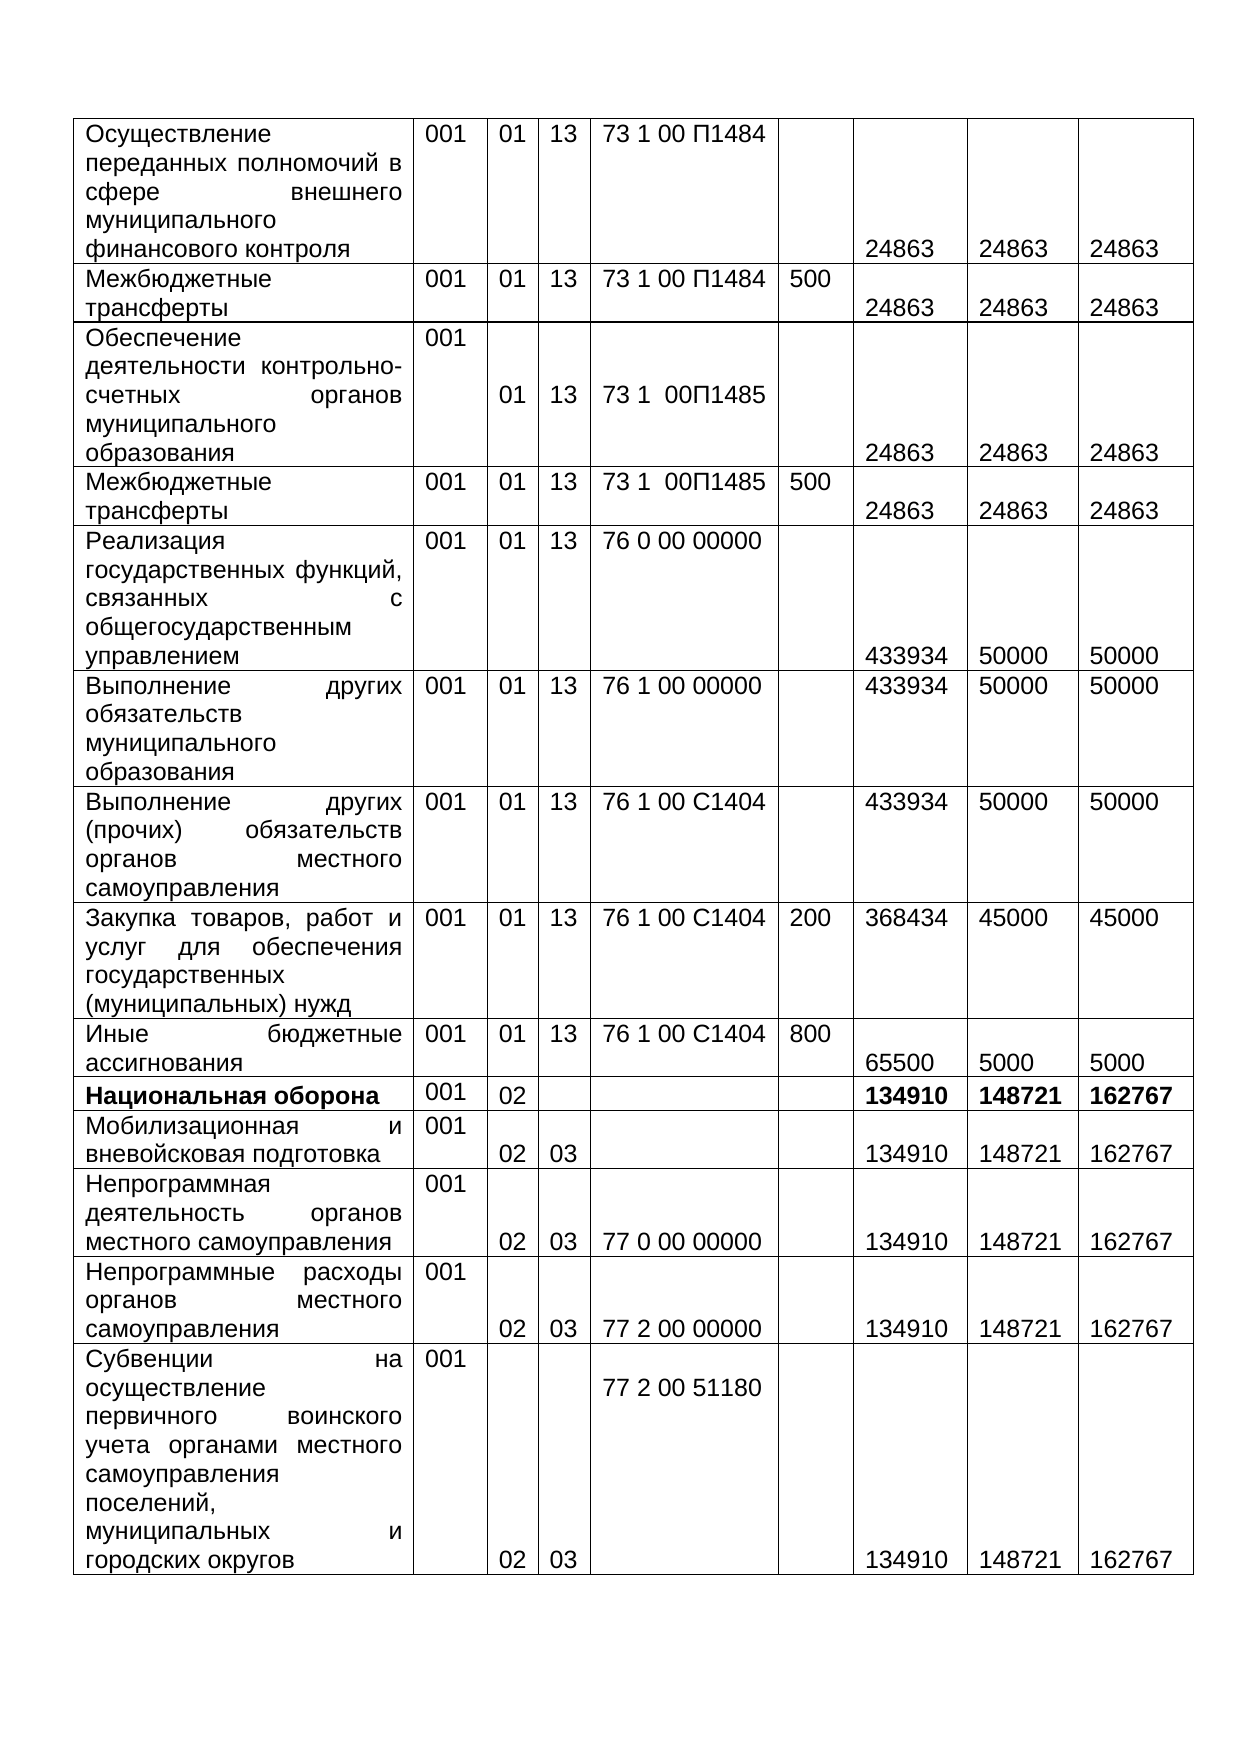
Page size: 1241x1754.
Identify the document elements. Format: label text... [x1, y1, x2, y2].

table_cell [779, 1111, 853, 1168]
table_cell 5000 [968, 1019, 1078, 1076]
table_cell 03 [539, 1344, 590, 1574]
table_cell 50000 [968, 526, 1078, 669]
table_cell Обеспечение деятельности контрольно-счетных органов муниципального образования [74, 323, 413, 466]
table_cell [539, 1077, 590, 1110]
table_cell 13 [539, 787, 590, 902]
table_cell Иные бюджетные ассигнования [74, 1019, 413, 1076]
table_cell [591, 1077, 778, 1110]
table_cell [779, 1344, 853, 1574]
table_cell 50000 [1079, 526, 1193, 669]
table_cell 03 [539, 1169, 590, 1256]
table_cell Субвенции на осуществление первичного воинского учета органами местного самоуправления поселений, муниципальных и городских округов [74, 1344, 413, 1574]
table_cell 001 [414, 1344, 487, 1574]
table_cell 162767 [1079, 1077, 1193, 1110]
table_cell 134910 [854, 1077, 967, 1110]
table_cell 001 [414, 1019, 487, 1076]
table_cell 001 [414, 119, 487, 263]
table_cell 02 [488, 1344, 538, 1574]
table_cell 01 [488, 526, 538, 669]
table_cell 500 [779, 467, 853, 525]
table_cell 148721 [968, 1344, 1078, 1574]
table_cell 001 [414, 1077, 487, 1110]
table_cell 001 [414, 1111, 487, 1168]
table_cell 77 2 00 51180 [591, 1344, 778, 1574]
table_cell 24863 [854, 323, 967, 466]
table_cell 45000 [968, 903, 1078, 1018]
table_cell 13 [539, 323, 590, 466]
table_cell 24863 [968, 119, 1078, 263]
table_cell Осуществление переданных полномочий в сфере внешнего муниципального финансового контроля [74, 119, 413, 263]
table_cell 001 [414, 787, 487, 902]
table_cell 24863 [968, 467, 1078, 525]
table_cell [779, 671, 853, 786]
table_cell 45000 [1079, 903, 1193, 1018]
table_cell [779, 119, 853, 263]
table_cell [779, 1169, 853, 1256]
table_cell 433934 [854, 787, 967, 902]
table_cell 76 1 00 С1404 [591, 903, 778, 1018]
table_cell 162767 [1079, 1257, 1193, 1343]
table_cell 13 [539, 526, 590, 669]
table_cell 001 [414, 526, 487, 669]
table_cell 02 [488, 1169, 538, 1256]
table_cell 162767 [1079, 1111, 1193, 1168]
table_cell 200 [779, 903, 853, 1018]
table_cell 001 [414, 671, 487, 786]
table_cell 368434 [854, 903, 967, 1018]
table_cell 77 2 00 00000 [591, 1257, 778, 1343]
table_cell 148721 [968, 1111, 1078, 1168]
table_cell [779, 323, 853, 466]
table_cell Выполнение других (прочих) обязательств органов местного самоуправления [74, 787, 413, 902]
table_cell 73 1 00 П1484 [591, 264, 778, 321]
table_cell 24863 [854, 467, 967, 525]
table_cell 01 [488, 787, 538, 902]
table_cell 03 [539, 1257, 590, 1343]
table_cell 76 1 00 00000 [591, 671, 778, 786]
table_cell 73 1 00П1485 [591, 467, 778, 525]
table_cell 24863 [1079, 264, 1193, 321]
table_cell 13 [539, 264, 590, 321]
table_cell 433934 [854, 526, 967, 669]
table_cell 134910 [854, 1111, 967, 1168]
table_cell 77 0 00 00000 [591, 1169, 778, 1256]
table_cell Мобилизационная и вневойсковая подготовка [74, 1111, 413, 1168]
table_cell 02 [488, 1257, 538, 1343]
table_cell 01 [488, 323, 538, 466]
table_cell 50000 [968, 787, 1078, 902]
table_cell 03 [539, 1111, 590, 1168]
table_cell 01 [488, 467, 538, 525]
table_cell 76 1 00 С1404 [591, 1019, 778, 1076]
table_cell [779, 787, 853, 902]
table_cell 001 [414, 1169, 487, 1256]
table_cell 24863 [1079, 323, 1193, 466]
table_cell 162767 [1079, 1344, 1193, 1574]
table_cell Выполнение других обязательств муниципального образования [74, 671, 413, 786]
table_cell 001 [414, 1257, 487, 1343]
table_cell 001 [414, 903, 487, 1018]
table_cell 50000 [1079, 787, 1193, 902]
table_cell Реализация государственных функций, связанных с общегосударственным управлением [74, 526, 413, 669]
table_cell [779, 1077, 853, 1110]
table_cell 24863 [1079, 467, 1193, 525]
table_cell 02 [488, 1111, 538, 1168]
table_cell 24863 [968, 323, 1078, 466]
table_cell 148721 [968, 1257, 1078, 1343]
table_cell 01 [488, 119, 538, 263]
table_cell Национальная оборона [74, 1077, 413, 1110]
table_cell 148721 [968, 1169, 1078, 1256]
table_cell 13 [539, 119, 590, 263]
table_cell 76 1 00 С1404 [591, 787, 778, 902]
table_cell Межбюджетные трансферты [74, 467, 413, 525]
table_cell 162767 [1079, 1169, 1193, 1256]
table_cell 01 [488, 671, 538, 786]
table_cell 134910 [854, 1169, 967, 1256]
table_cell 13 [539, 671, 590, 786]
table_cell 134910 [854, 1344, 967, 1574]
table_cell 001 [414, 467, 487, 525]
table_cell 73 1 00П1485 [591, 323, 778, 466]
table_cell [779, 1257, 853, 1343]
table_cell 65500 [854, 1019, 967, 1076]
table_cell 5000 [1079, 1019, 1193, 1076]
table_cell 13 [539, 1019, 590, 1076]
table_cell 433934 [854, 671, 967, 786]
table_cell 24863 [1079, 119, 1193, 263]
table_cell 001 [414, 264, 487, 321]
table_cell 24863 [968, 264, 1078, 321]
table_cell 500 [779, 264, 853, 321]
table_cell 01 [488, 903, 538, 1018]
table_cell 001 [414, 323, 487, 466]
table_cell Непрограммные расходы органов местного самоуправления [74, 1257, 413, 1343]
table_cell 148721 [968, 1077, 1078, 1110]
table_cell 50000 [968, 671, 1078, 786]
table_cell 800 [779, 1019, 853, 1076]
table_cell 76 0 00 00000 [591, 526, 778, 669]
table_cell Закупка товаров, работ и услуг для обеспечения государственных (муниципальных) нужд [74, 903, 413, 1018]
table_cell Непрограммная деятельность органов местного самоуправления [74, 1169, 413, 1256]
table_cell 01 [488, 264, 538, 321]
table_cell 24863 [854, 119, 967, 263]
table_cell 13 [539, 903, 590, 1018]
table_cell 01 [488, 1019, 538, 1076]
table_cell Межбюджетные трансферты [74, 264, 413, 321]
table_cell 73 1 00 П1484 [591, 119, 778, 263]
table_cell [591, 1111, 778, 1168]
table_cell 24863 [854, 264, 967, 321]
table_cell 13 [539, 467, 590, 525]
table_cell 50000 [1079, 671, 1193, 786]
table_cell [779, 526, 853, 669]
table_cell 134910 [854, 1257, 967, 1343]
table_cell 02 [488, 1077, 538, 1110]
